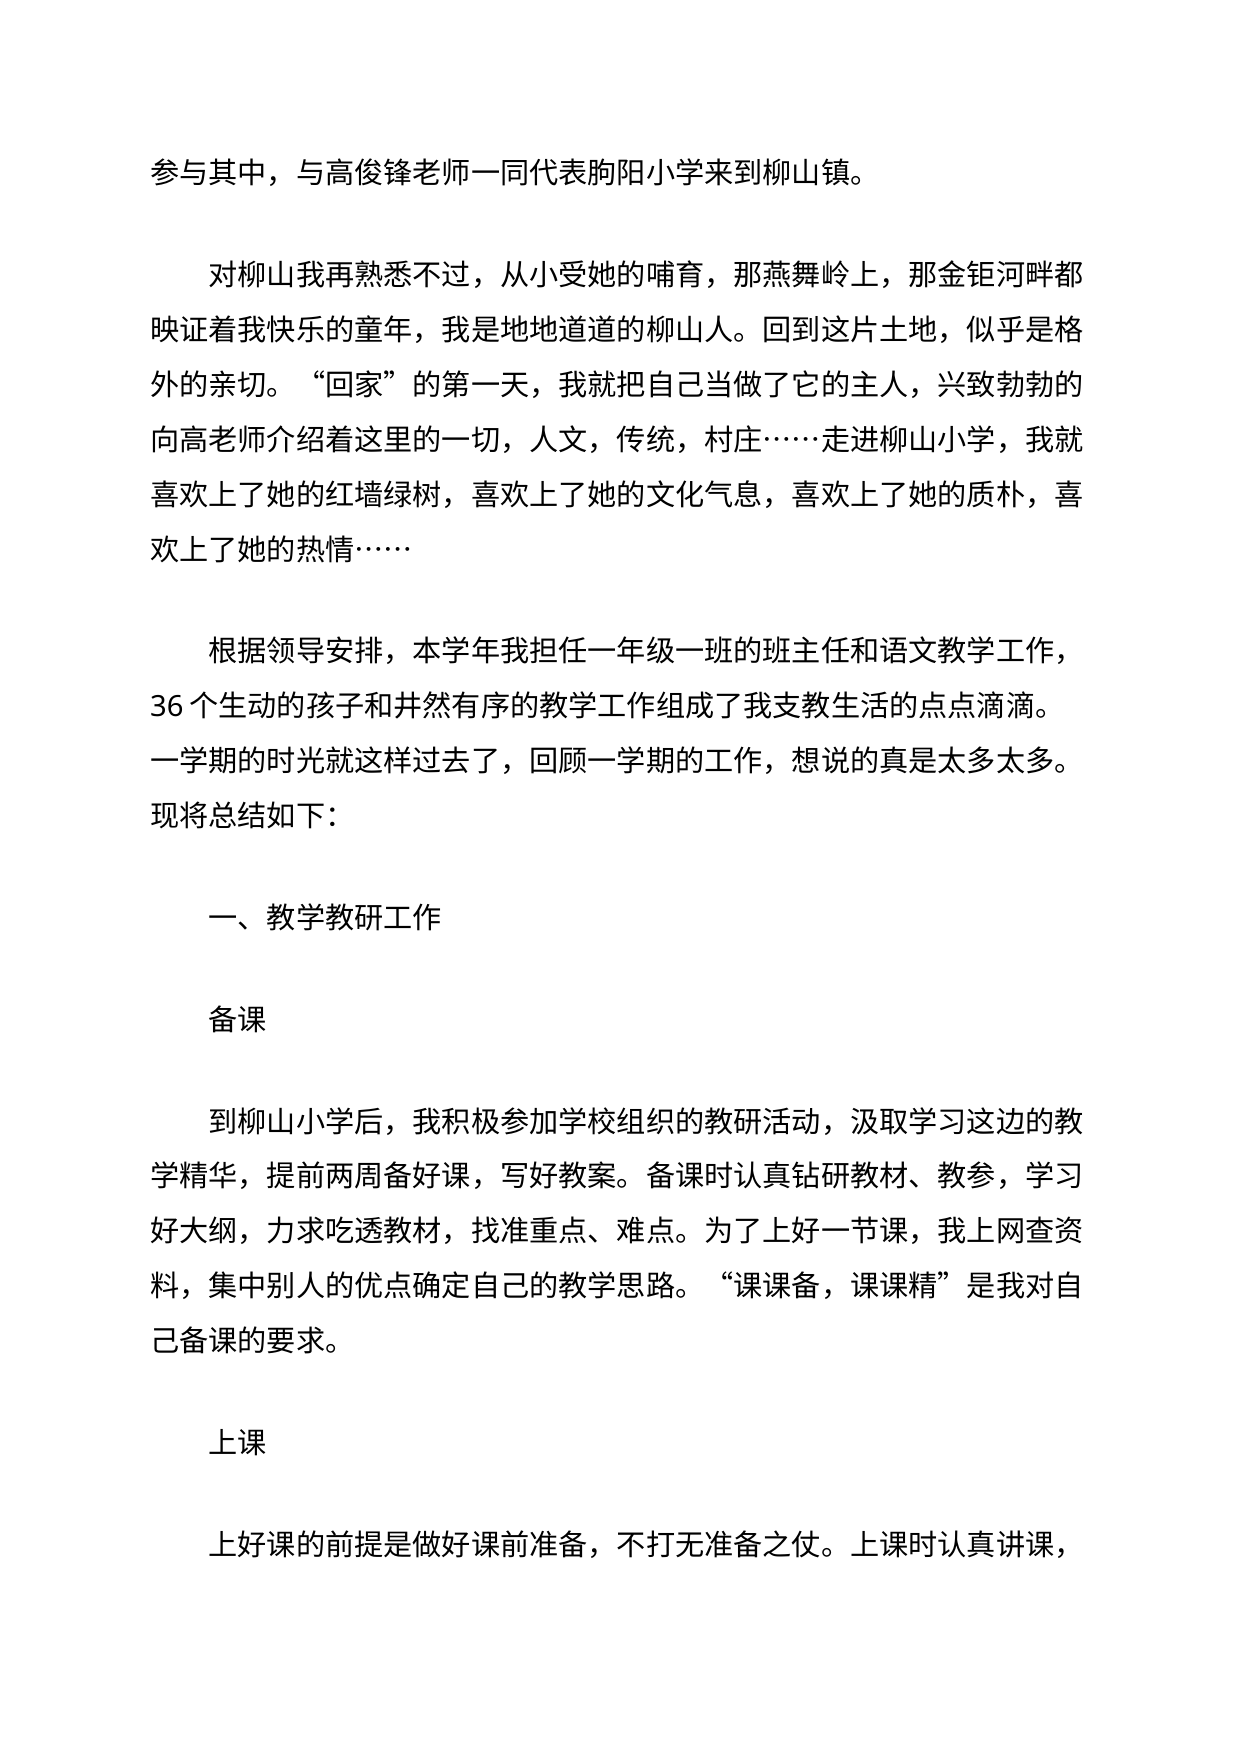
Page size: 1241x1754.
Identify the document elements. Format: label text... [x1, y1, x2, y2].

text 对柳山我再熟悉不过，从小受她的哺育，那燕舞岭上，那金钜河畔都映证着我快乐的童年，我是地地道道的柳山人。回到这片土地，似乎是格外的亲切。“回家”的第一天，我就把自己当做了它的主人，兴致勃勃的向高老师介绍着这里的一切，人文，传统，村庄……走进柳山小学，我就喜欢上了她的红墙绿树，喜欢上了她的文化气息，喜欢上了她的质朴，喜欢上了她的热情…… [150, 252, 1090, 568]
text 到柳山小学后，我积极参加学校组织的教研活动，汲取学习这边的教学精华，提前两周备好课，写好教案。备课时认真钻研教材、教参，学习好大纲，力求吃透教材，找准重点、难点。为了上好一节课，我上网查资料，集中别人的优点确定自己的教学思路。“课课备，课课精”是我对自己备课的要求。 [150, 1098, 1090, 1360]
text 根据领导安排，本学年我担任一年级一班的班主任和语文教学工作，36个生动的孩子和井然有序的教学工作组成了我支教生活的点点滴滴。一学期的时光就这样过去了，回顾一学期的工作，想说的真是太多太多。现将总结如下： [150, 628, 1090, 835]
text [150, 1521, 1090, 1563]
text 上课 [150, 1419, 1090, 1462]
text 备课 [150, 996, 1090, 1039]
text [150, 150, 1090, 192]
text 一、教学教研工作 [150, 894, 1090, 937]
